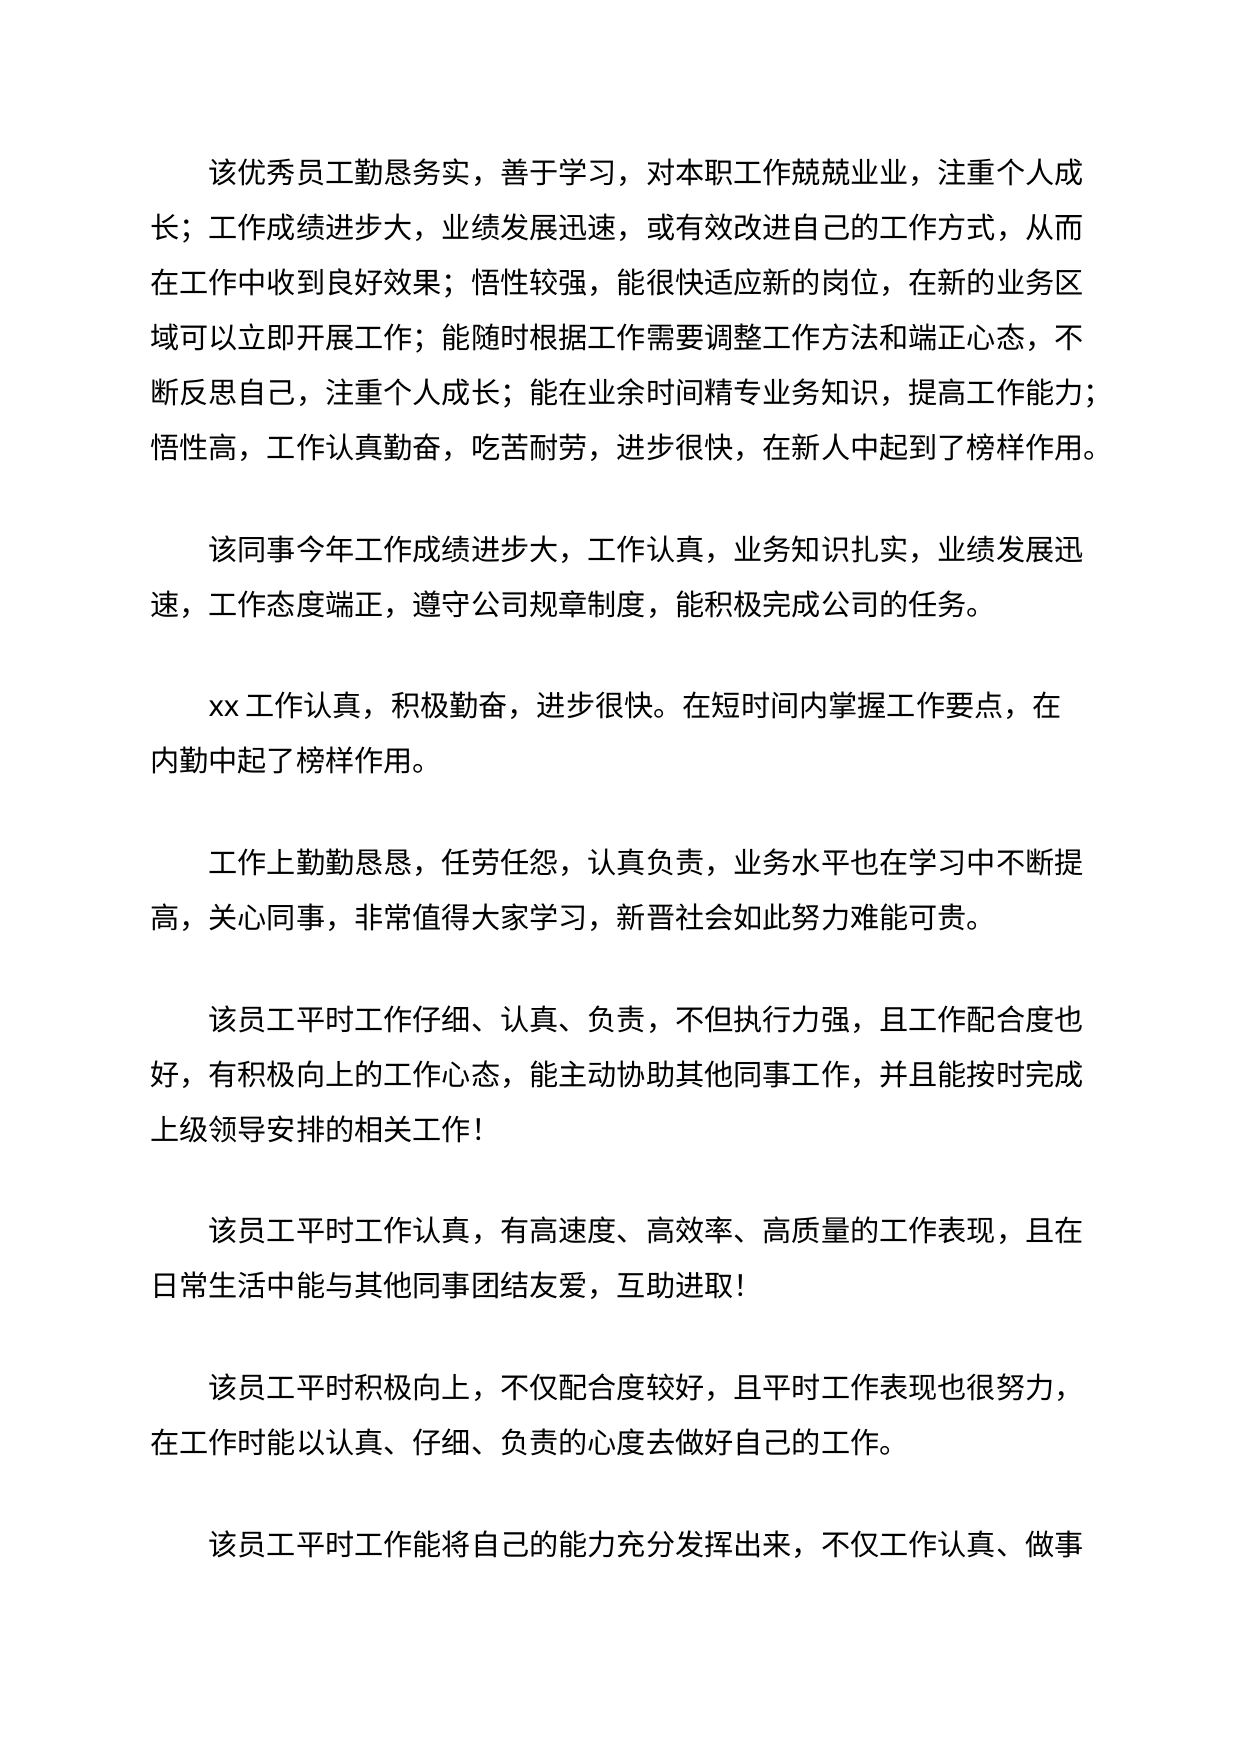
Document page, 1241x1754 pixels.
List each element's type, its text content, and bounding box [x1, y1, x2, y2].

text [150, 1521, 1090, 1563]
text 该员工平时工作仔细、认真、负责，不但执行力强，且工作配合度也好，有积极向上的工作心态，能主动协助其他同事工作，并且能按时完成上级领导安排的相关工作！ [150, 996, 1090, 1148]
text 该员工平时工作认真，有高速度、高效率、高质量的工作表现，且在日常生活中能与其他同事团结友爱，互助进取！ [150, 1208, 1090, 1305]
text 该同事今年工作成绩进步大，工作认真，业务知识扎实，业绩发展迅速，工作态度端正，遵守公司规章制度，能积极完成公司的任务。 [150, 526, 1090, 623]
text 该优秀员工勤恳务实，善于学习，对本职工作兢兢业业，注重个人成长；工作成绩进步大，业绩发展迅速，或有效改进自己的工作方式，从而在工作中收到良好效果；悟性较强，能很快适应新的岗位，在新的业务区域可以立即开展工作；能随时根据工作需要调整工作方法和端正心态，不断反思自己，注重个人成长；能在业余时间精专业务知识，提高工作能力；悟性高，工作认真勤奋，吃苦耐劳，进步很快，在新人中起到了榜样作用。 [150, 150, 1090, 467]
text 该员工平时积极向上，不仅配合度较好，且平时工作表现也很努力，在工作时能以认真、仔细、负责的心度去做好自己的工作。 [150, 1364, 1090, 1462]
text xx工作认真，积极勤奋，进步很快。在短时间内掌握工作要点，在内勤中起了榜样作用。 [150, 683, 1090, 780]
text 工作上勤勤恳恳，任劳任怨，认真负责，业务水平也在学习中不断提高，关心同事，非常值得大家学习，新晋社会如此努力难能可贵。 [150, 840, 1090, 937]
